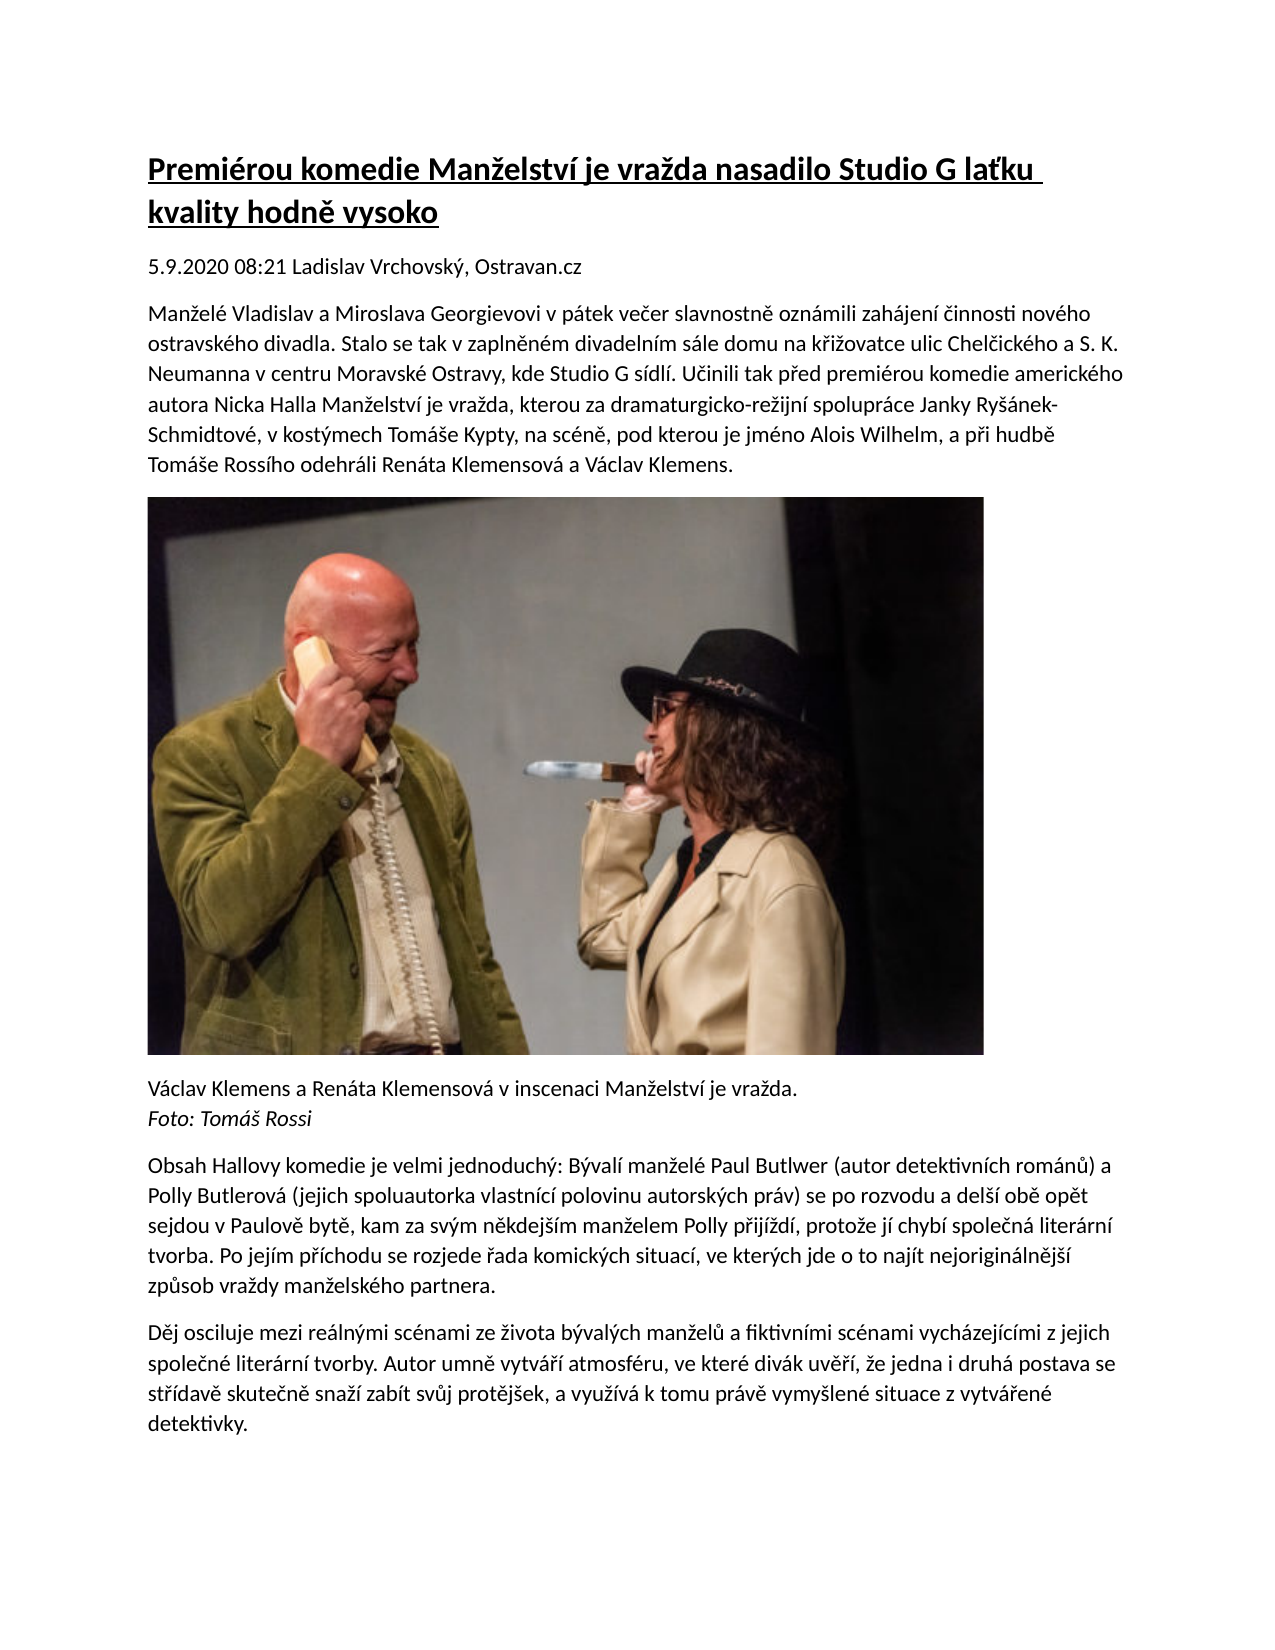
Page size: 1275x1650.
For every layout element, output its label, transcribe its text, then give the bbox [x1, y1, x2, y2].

picture [147, 497, 984, 1055]
text Obsah Hallovy komedie je velmi jednoduchý: Bývalí manželé Paul Butlwer (autor detektivních románů) a Polly Butlerová (jejich spoluautorka vlastnící polovinu autorských práv) se po rozvodu a delší obě opět sejdou v Paulově bytě, kam za svým někdejším manželem Polly přijíždí, protože jí chybí společná literární tvorba. Po jejím příchodu se rozjede řada komických situací, ve kterých jde o to najít nejoriginálnější způsob vraždy manželského partnera. [148, 1151, 1127, 1299]
text Manželé Vladislav a Miroslava Georgievovi v pátek večer slavnostně oznámili zahájení činnosti nového ostravského divadla. Stalo se tak v zaplněném divadelním sále domu na křižovatce ulic Chelčického a S. K. Neumanna v centru Moravské Ostravy, kde Studio G sídlí. Učinili tak před premiérou komedie amerického autora Nicka Halla Manželství je vražda, kterou za dramaturgicko-režijní spolupráce Janky Ryšánek-Schmidtové, v kostýmech Tomáše Kypty, na scéně, pod kterou je jméno Alois Wilhelm, a při hudbě Tomáše Rossího odehráli Renáta Klemensová a Václav Klemens. [148, 299, 1127, 478]
text Děj osciluje mezi reálnými scénami ze života bývalých manželů a fiktivními scénami vycházejícími z jejich společné literární tvorby. Autor umně vytváří atmosféru, ve které divák uvěří, že jedna i druhá postava se střídavě skutečně snaží zabít svůj protějšek, a využívá k tomu právě vymyšlené situace z vytvářené detektivky. [148, 1318, 1127, 1437]
text Premiérou komedie Manželství je vražda nasadilo Studio G laťku kvality hodně vysoko [148, 148, 1127, 232]
text Václav Klemens a Renáta Klemensová v inscenaci Manželství je vražda. Foto: Tomáš Rossi [148, 1074, 1127, 1132]
text 5.9.2020 08:21 Ladislav Vrchovský, Ostravan.cz [148, 252, 1127, 280]
